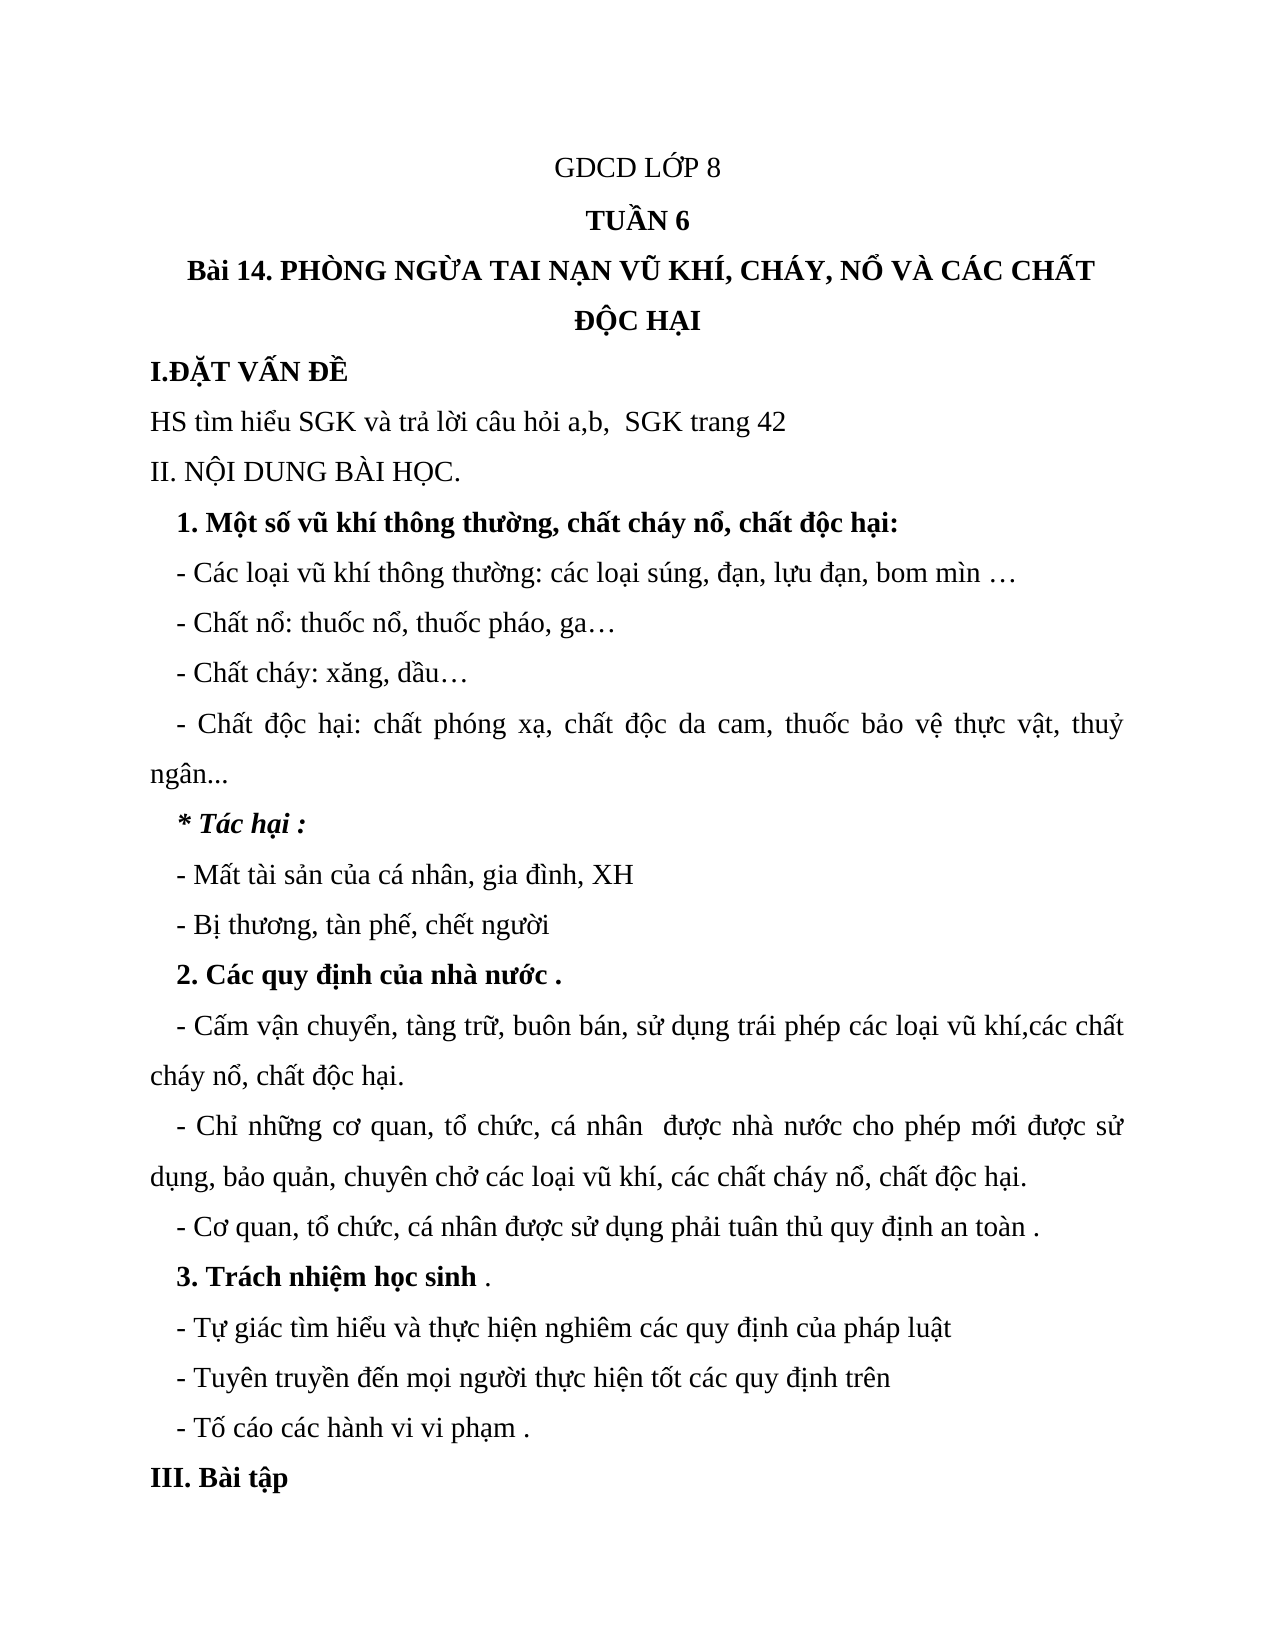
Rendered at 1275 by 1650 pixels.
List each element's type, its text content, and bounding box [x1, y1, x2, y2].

text HS tìm hiểu SGK và trả lời câu hỏi a,b, SGK trang 42 [150, 404, 1125, 438]
text - Chất độc hại: chất phóng xạ, chất độc da cam, thuốc bảo vệ thực vật, thuỷ ngân... [150, 706, 1125, 790]
text I.ĐẶT VẤN ĐỀ [150, 354, 1125, 387]
text - Cơ quan, tổ chức, cá nhân được sử dụng phải tuân thủ quy định an toàn . [150, 1209, 1125, 1243]
text - Chỉ những cơ quan, tổ chức, cá nhân được nhà nước cho phép mới được sử dụng, bảo quản, chuyên chở các loại vũ khí, các chất cháy nổ, chất độc hại. [150, 1108, 1125, 1192]
text 3. Trách nhiệm học sinh . [150, 1259, 1125, 1293]
text - Mất tài sản của cá nhân, gia đình, XH [150, 857, 1125, 890]
text - Tố cáo các hành vi vi phạm . [150, 1410, 1125, 1444]
text 1. Một số vũ khí thông thường, chất cháy nổ, chất độc hại: [150, 505, 1125, 538]
text III. Bài tập [150, 1461, 1125, 1494]
text Bài 14. PHÒNG NGỪA TAI NẠN VŨ KHÍ, CHÁY, NỔ VÀ CÁC CHẤT ĐỘC HẠI [150, 253, 1125, 337]
text - Tuyên truyền đến mọi người thực hiện tốt các quy định trên [150, 1360, 1125, 1393]
text II. NỘI DUNG BÀI HỌC. [150, 454, 1125, 488]
text - Tự giác tìm hiểu và thực hiện nghiêm các quy định của pháp luật [150, 1310, 1125, 1343]
text 2. Các quy định của nhà nước . [150, 957, 1125, 991]
text - Chất cháy: xăng, dầu… [150, 656, 1125, 689]
text - Các loại vũ khí thông thường: các loại súng, đạn, lựu đạn, bom mìn … [150, 555, 1125, 588]
text TUẦN 6 [150, 203, 1125, 236]
text - Chất nổ: thuốc nổ, thuốc pháo, ga… [150, 605, 1125, 639]
text GDCD LỚP 8 [150, 150, 1125, 183]
text - Bị thương, tàn phế, chết người [150, 907, 1125, 941]
text - Cấm vận chuyển, tàng trữ, buôn bán, sử dụng trái phép các loại vũ khí,các chất cháy nổ, chất độc hại. [150, 1008, 1125, 1092]
text * Tác hại : [150, 807, 1125, 840]
